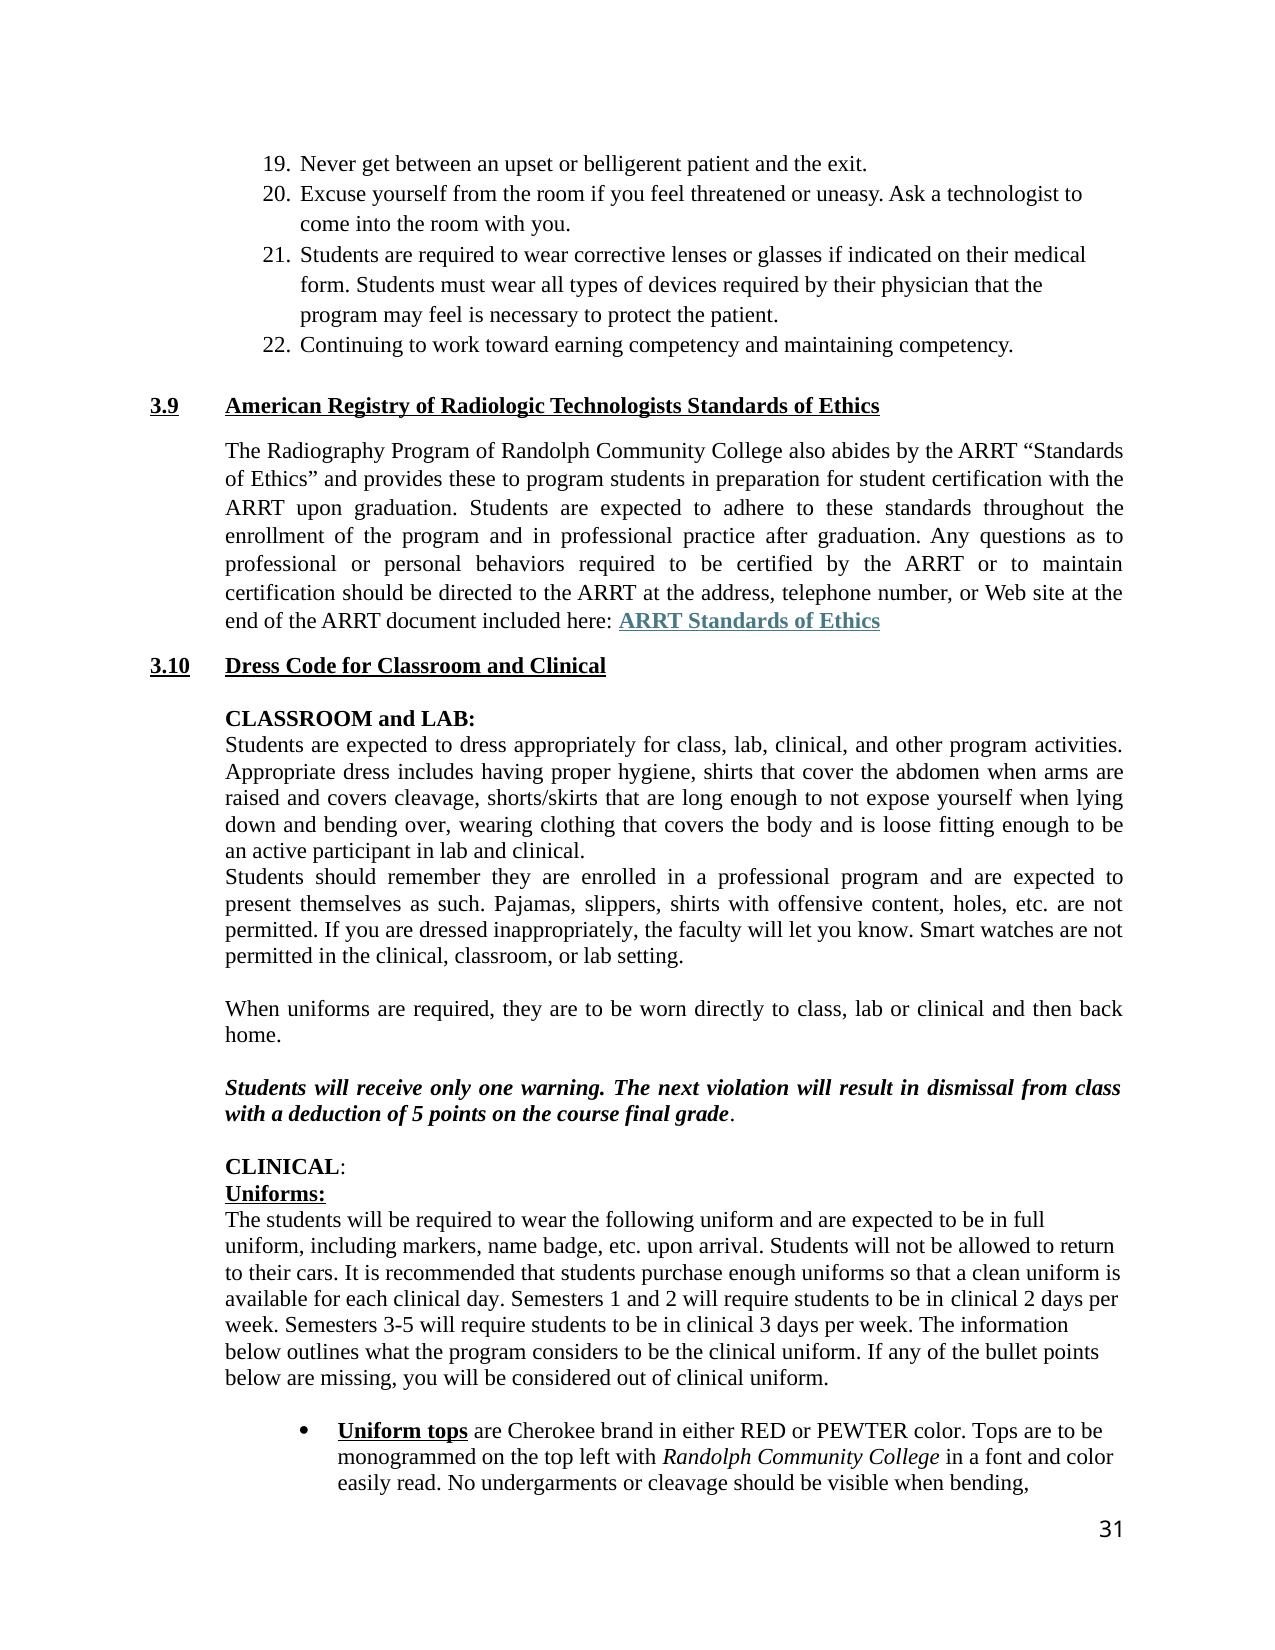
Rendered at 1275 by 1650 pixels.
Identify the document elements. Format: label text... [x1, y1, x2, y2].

text 3.10 Dress Code for Classroom and Clinical [150, 652, 1125, 679]
text CLASSROOM and LAB: [225, 705, 1125, 732]
text Uniforms: [225, 1179, 1125, 1206]
text Students are expected to dress appropriately for class, lab, clinical, and other program activities. Appropriate dress includes having proper hygiene, shirts that cover the abdomen when arms are raised and covers cleavage, shorts/skirts that are long enough to not expose yourself when lying down and bending over, wearing clothing that covers the body and is loose fitting enough to be an active participant in lab and clinical. [225, 732, 1125, 863]
text When uniforms are required, they are to be worn directly to class, lab or clinical and then back home. [225, 995, 1125, 1048]
text The students will be required to wear the following uniform and are expected to be in full uniform, including markers, name badge, etc. upon arrival. Students will not be allowed to return to their cars. It is recommended that students purchase enough uniforms so that a clean uniform is available for each clinical day. Semesters 1 and 2 will require students to be in clinical 2 days per week. Semesters 3-5 will require students to be in clinical 3 days per week. The information below outlines what the program considers to be the clinical uniform. If any of the bullet points below are missing, you will be considered out of clinical uniform. [225, 1206, 1125, 1390]
list Continuing to work toward earning competency and maintaining competency. [262, 331, 1125, 358]
text CLINICAL: [225, 1153, 1125, 1179]
list Excuse yourself from the room if you feel threatened or uneasy. Ask a technologist to come into the room with you. [262, 180, 1125, 237]
text Students will receive only one warning. The next violation will result in dismissal from class with a deduction of 5 points on the course final grade. [225, 1074, 1125, 1127]
list Never get between an upset or belligerent patient and the exit. [262, 150, 1125, 176]
list Students are required to wear corrective lenses or glasses if indicated on their medical form. Students must wear all types of devices required by their physician that the program may feel is necessary to protect the patient. [262, 241, 1125, 327]
text Students should remember they are enrolled in a professional program and are expected to present themselves as such. Pajamas, slippers, shirts with offensive content, holes, etc. are not permitted. If you are dressed inappropriately, the faculty will let you know. Smart watches are not permitted in the clinical, classroom, or lab setting. [225, 863, 1125, 969]
text The Radiography Program of Randolph Community College also abides by the ARRT “Standards of Ethics” and provides these to program students in preparation for student certification with the ARRT upon graduation. Students are expected to adhere to these standards throughout the enrollment of the program and in professional practice after graduation. Any questions as to professional or personal behaviors required to be certified by the ARRT or to maintain certification should be directed to the ARRT at the address, telephone number, or Web site at the end of the ARRT document included here: ARRT Standards of Ethics [225, 437, 1125, 634]
text 3.9 American Registry of Radiologic Technologists Standards of Ethics [150, 392, 1125, 418]
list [300, 1417, 1125, 1496]
